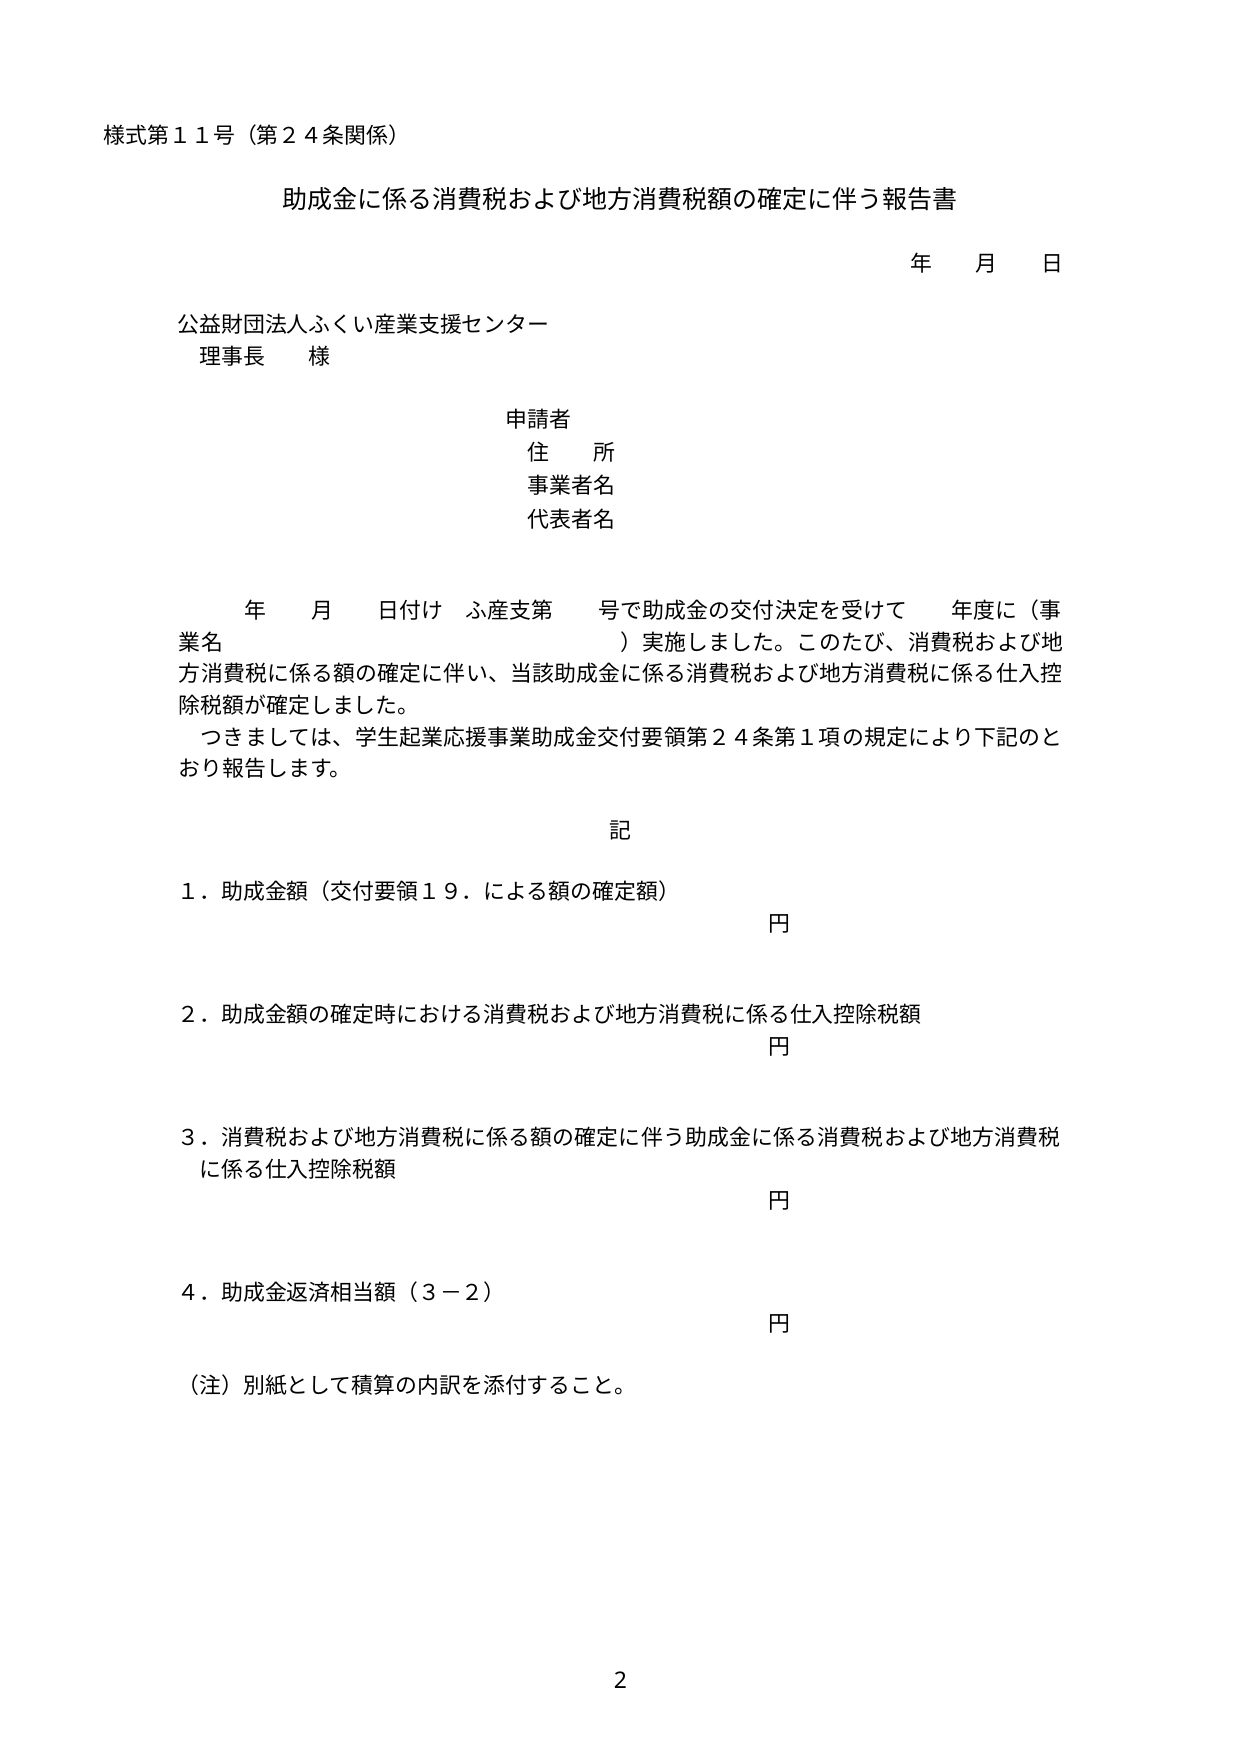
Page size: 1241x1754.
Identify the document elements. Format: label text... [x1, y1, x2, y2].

text 事業者名 [527, 467, 1063, 500]
text 年 月 日付け ふ産支第 号で助成金の交付決定を受けて 年度に（事業名 ）実施しました。このたび、消費税および地方消費税に係る額の確定に伴い、当該助成金に係る消費税および地方消費税に係る仕入控除税額が確定しました。 [179, 593, 1063, 720]
text つきましては、学生起業応援事業助成金交付要領第２４条第１項の規定により下記のとおり報告します。 [179, 720, 1063, 783]
text 円 [768, 1029, 1063, 1061]
text 代表者名 [527, 500, 1063, 533]
text 理事長 様 [177, 339, 1063, 370]
text 円 [768, 906, 1063, 938]
text ３．消費税および地方消費税に係る額の確定に伴う助成金に係る消費税および地方消費税に係る仕入控除税額 [177, 1120, 1063, 1183]
text 円 [768, 1306, 1063, 1338]
text 年 月 日 [177, 246, 1063, 277]
text 記 [177, 813, 1063, 844]
text 住 所 [527, 433, 1063, 467]
text 公益財団法人ふくい産業支援センター [177, 307, 1063, 339]
text ４．助成金返済相当額（３－２） [177, 1275, 1063, 1306]
text 助成金に係る消費税および地方消費税額の確定に伴う報告書 [177, 179, 1063, 216]
text （注）別紙として積算の内訳を添付すること。 [177, 1368, 1063, 1399]
text 様式第１１号（第２４条関係） [103, 118, 1063, 150]
text ２．助成金額の確定時における消費税および地方消費税に係る仕入控除税額 [177, 997, 1063, 1029]
text 申請者 [177, 400, 1063, 433]
text 円 [768, 1183, 1063, 1215]
text １．助成金額（交付要領１９．による額の確定額） [177, 874, 1063, 906]
